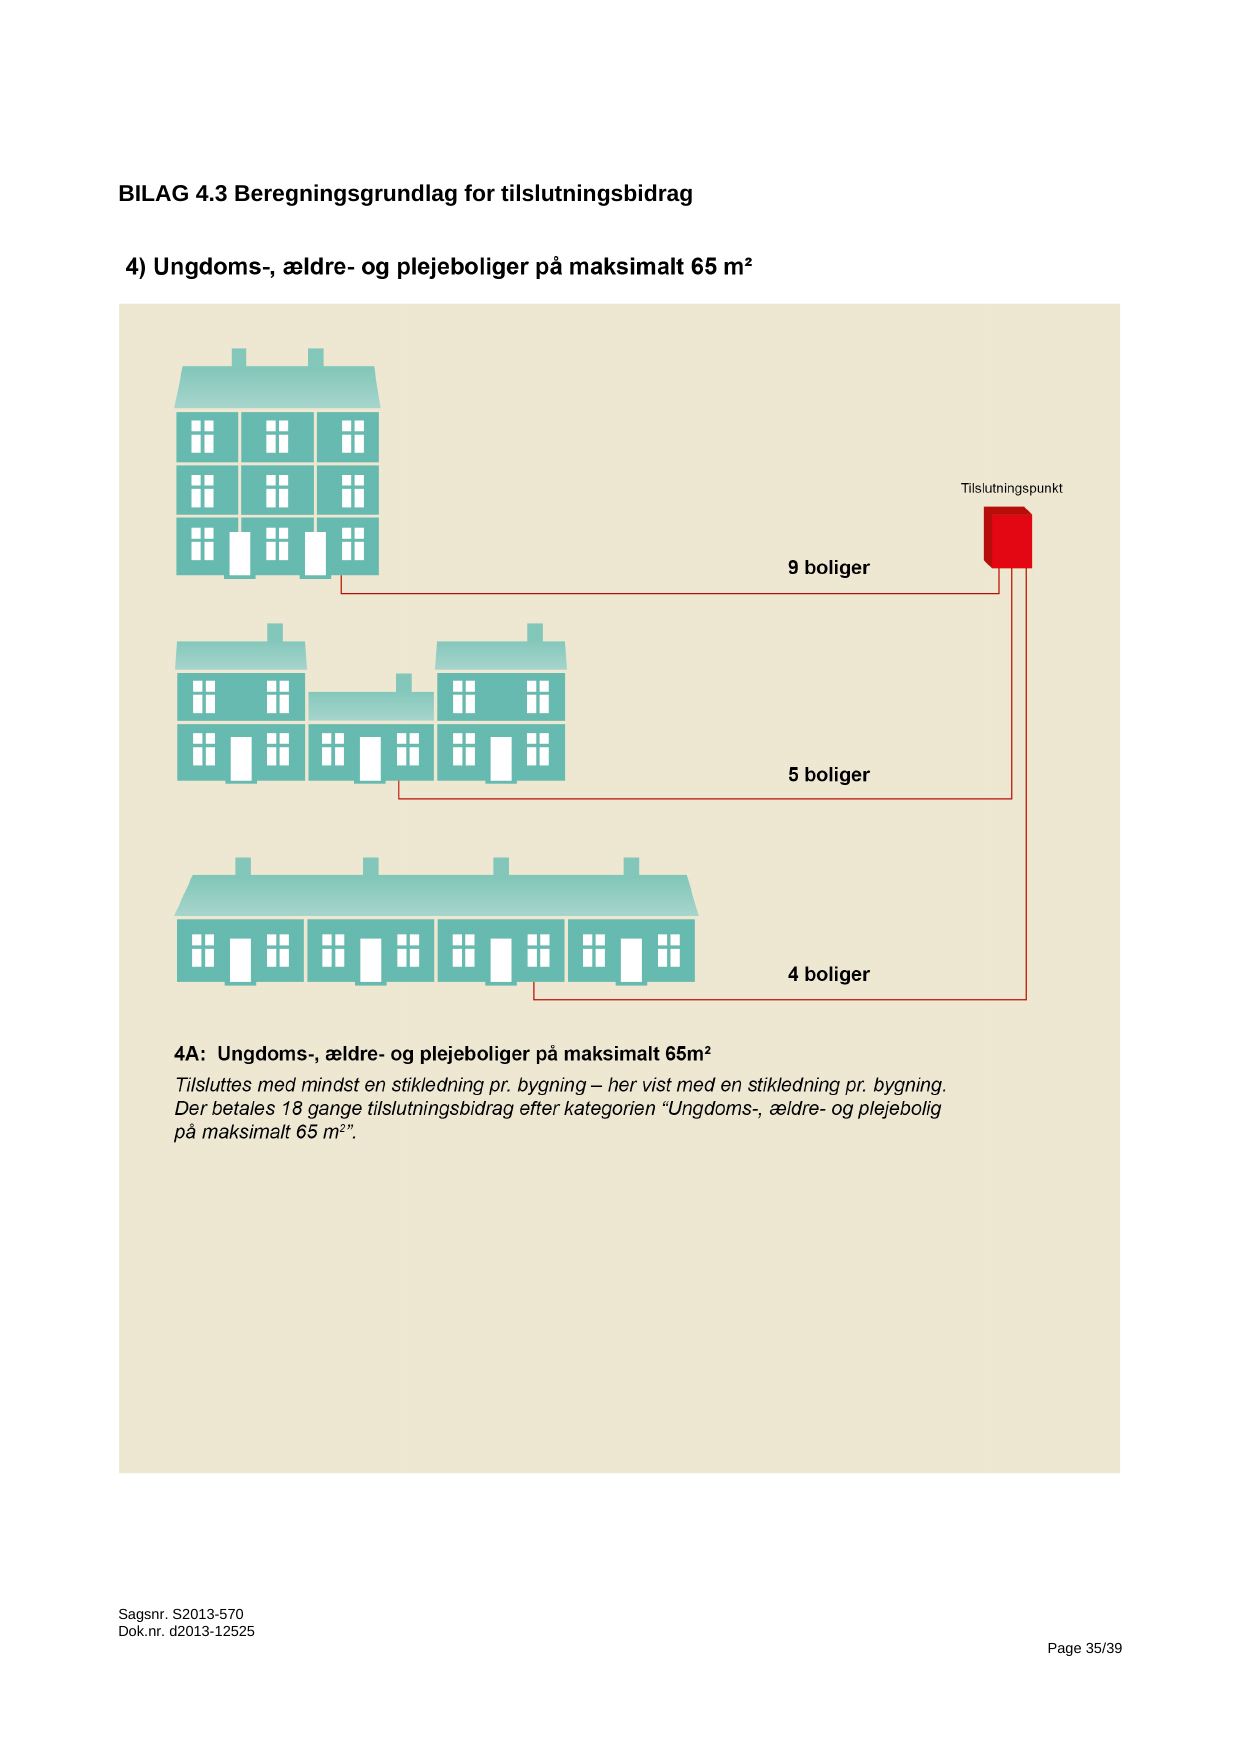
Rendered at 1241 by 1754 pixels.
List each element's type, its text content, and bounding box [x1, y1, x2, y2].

text BILAG 4.3 Beregningsgrundlag for tilslutningsbidrag [118, 177, 1122, 206]
picture [118, 235, 1123, 1477]
